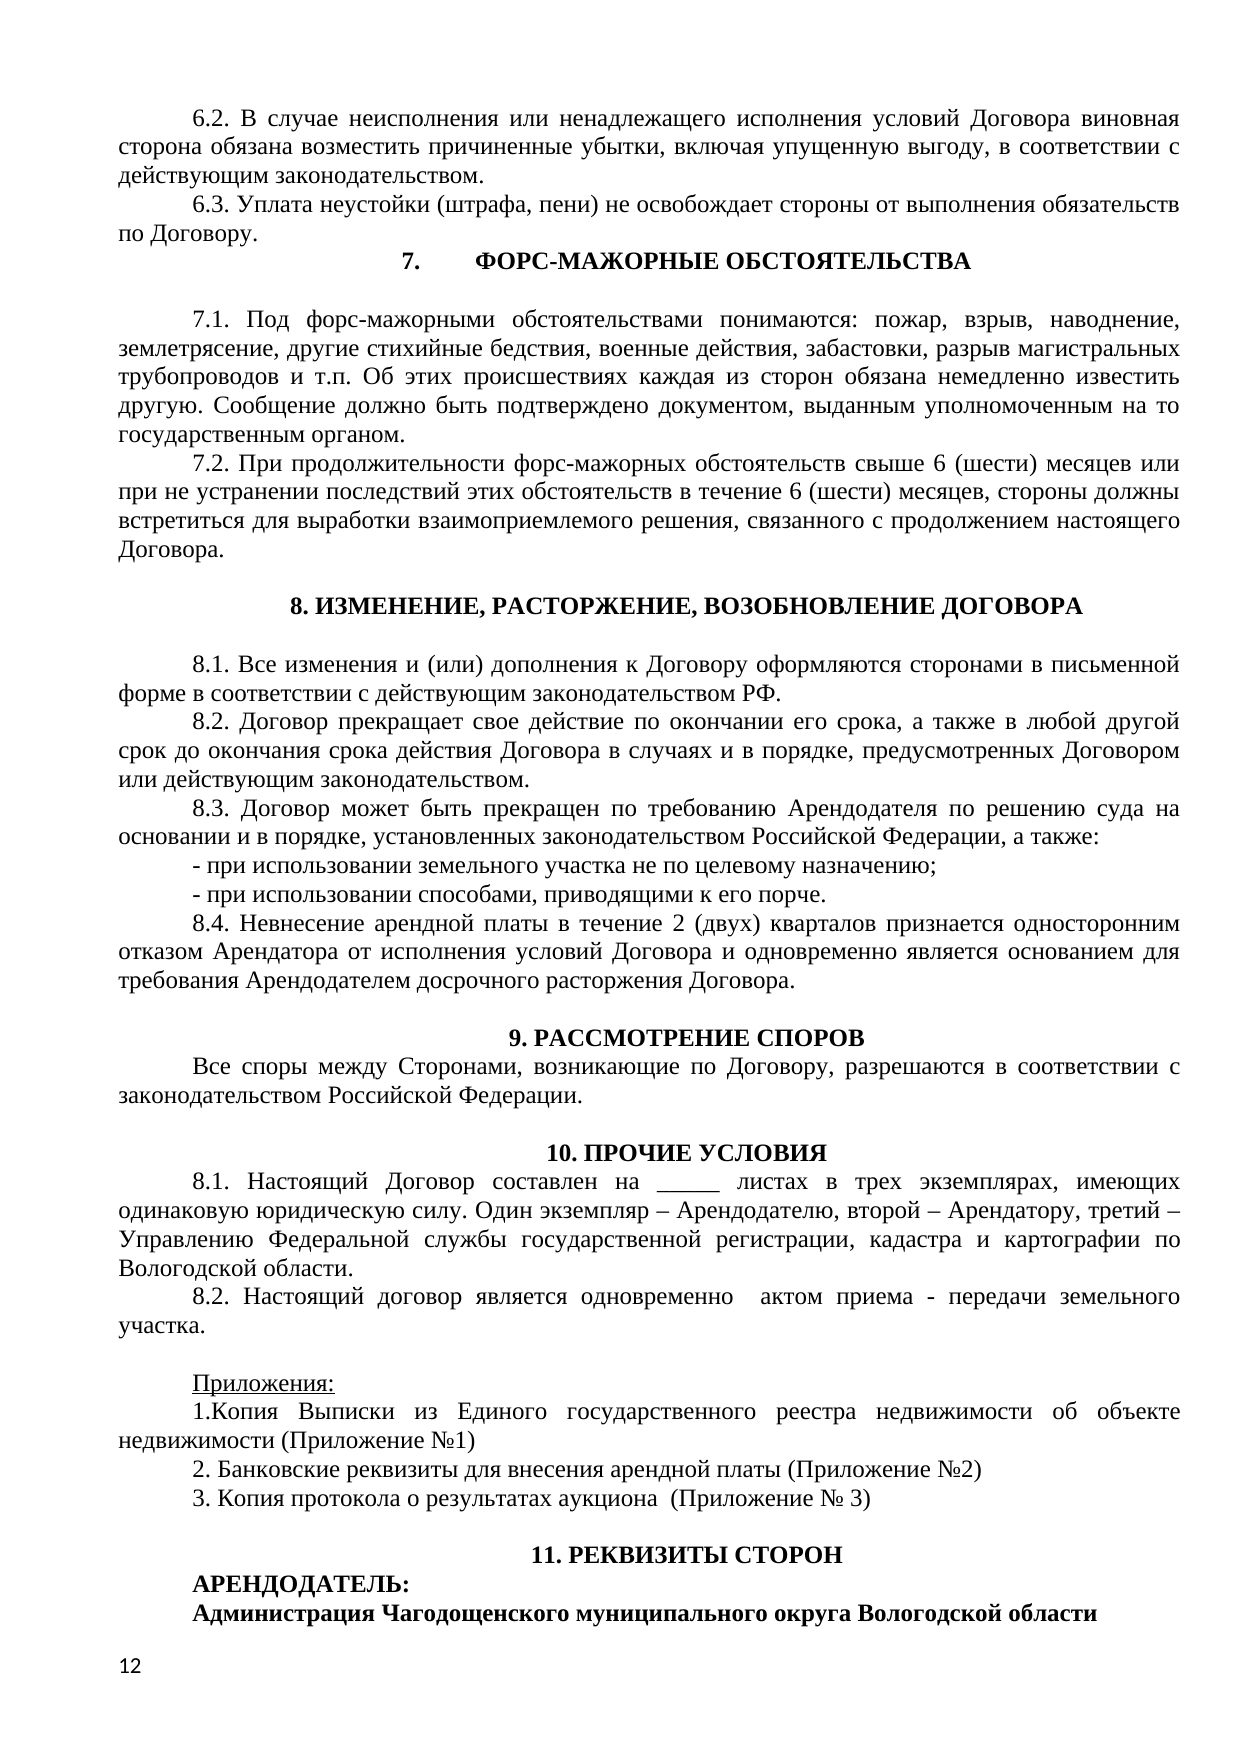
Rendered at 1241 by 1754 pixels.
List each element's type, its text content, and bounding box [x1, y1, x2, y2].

text 6.3. Уплата неустойки (штрафа, пени) не освобождает стороны от выполнения обязательств по Договору. [118, 189, 1181, 246]
list 7.2. При продолжительности форс-мажорных обстоятельств свыше 6 (шести) месяцев или при не устранении последствий этих обстоятельств в течение 6 (шести) месяцев, стороны должны встретиться для выработки взаимоприемлемого решения, связанного с продолжением настоящего Договора. [118, 448, 1181, 563]
text Приложения: [118, 1368, 1181, 1396]
text 6.2. В случае неисполнения или ненадлежащего исполнения условий Договора виновная сторона обязана возместить причиненные убытки, включая упущенную выгоду, в соответствии с действующим законодательством. [118, 103, 1181, 189]
text 8.2. Договор прекращает свое действие по окончании его срока, а также в любой другой срок до окончания срока действия Договора в случаях и в порядке, предусмотренных Договором или действующим законодательством. [118, 706, 1181, 793]
text 8.3. Договор может быть прекращен по требованию Арендодателя по решению суда на основании и в порядке, установленных законодательством Российской Федерации, а также: [118, 793, 1181, 850]
text 8.1. Все изменения и (или) дополнения к Договору оформляются сторонами в письменной форме в соответствии с действующим законодательством РФ. [118, 649, 1181, 706]
text Администрация Чагодощенского муниципального округа Вологодской области [118, 1598, 1181, 1626]
text 3. Копия протокола о результатах аукциона (Приложение № 3) [118, 1483, 1181, 1511]
text - при использовании земельного участка не по целевому назначению; [118, 850, 1181, 879]
text Все споры между Сторонами, возникающие по Договору, разрешаются в соответствии с законодательством Российской Федерации. [118, 1051, 1181, 1109]
text 1.Копия Выписки из Единого государственного реестра недвижимости об объекте недвижимости (Приложение №1) [118, 1396, 1181, 1454]
text 8.2. Настоящий договор является одновременно актом приема - передачи земельного участка. [118, 1281, 1181, 1339]
text 2. Банковские реквизиты для внесения арендной платы (Приложение №2) [118, 1454, 1181, 1483]
text - при использовании способами, приводящими к его порче. [118, 879, 1181, 908]
text 8.1. Настоящий Договор составлен на _____ листах в трех экземплярах, имеющих одинаковую юридическую силу. Один экземпляр – Арендодателю, второй – Арендатору, третий – Управлению Федеральной службы государственной регистрации, кадастра и картографии по Вологодской области. [118, 1166, 1181, 1281]
text 10. ПРОЧИЕ УСЛОВИЯ [118, 1138, 1181, 1166]
text 11. РЕКВИЗИТЫ СТОРОН [118, 1540, 1181, 1569]
text АРЕНДОДАТЕЛЬ: [118, 1569, 1181, 1598]
text 8. ИЗМЕНЕНИЕ, РАСТОРЖЕНИЕ, ВОЗОБНОВЛЕНИЕ ДОГОВОРА [118, 591, 1181, 620]
text 9. РАССМОТРЕНИЕ СПОРОВ [118, 1023, 1181, 1051]
text 8.4. Невнесение арендной платы в течение 2 (двух) кварталов признается односторонним отказом Арендатора от исполнения условий Договора и одновременно является основанием для требования Арендодателем досрочного расторжения Договора. [118, 908, 1181, 994]
list 7.1. Под форс-мажорными обстоятельствами понимаются: пожар, взрыв, наводнение, землетрясение, другие стихийные бедствия, военные действия, забастовки, разрыв магистральных трубопроводов и т.п. Об этих происшествиях каждая из сторон обязана немедленно известить другую. Сообщение должно быть подтверждено документом, выданным уполномоченным на то государственным органом. [118, 304, 1181, 448]
list ФОРС-МАЖОРНЫЕ ОБСТОЯТЕЛЬСТВА [118, 246, 1181, 275]
